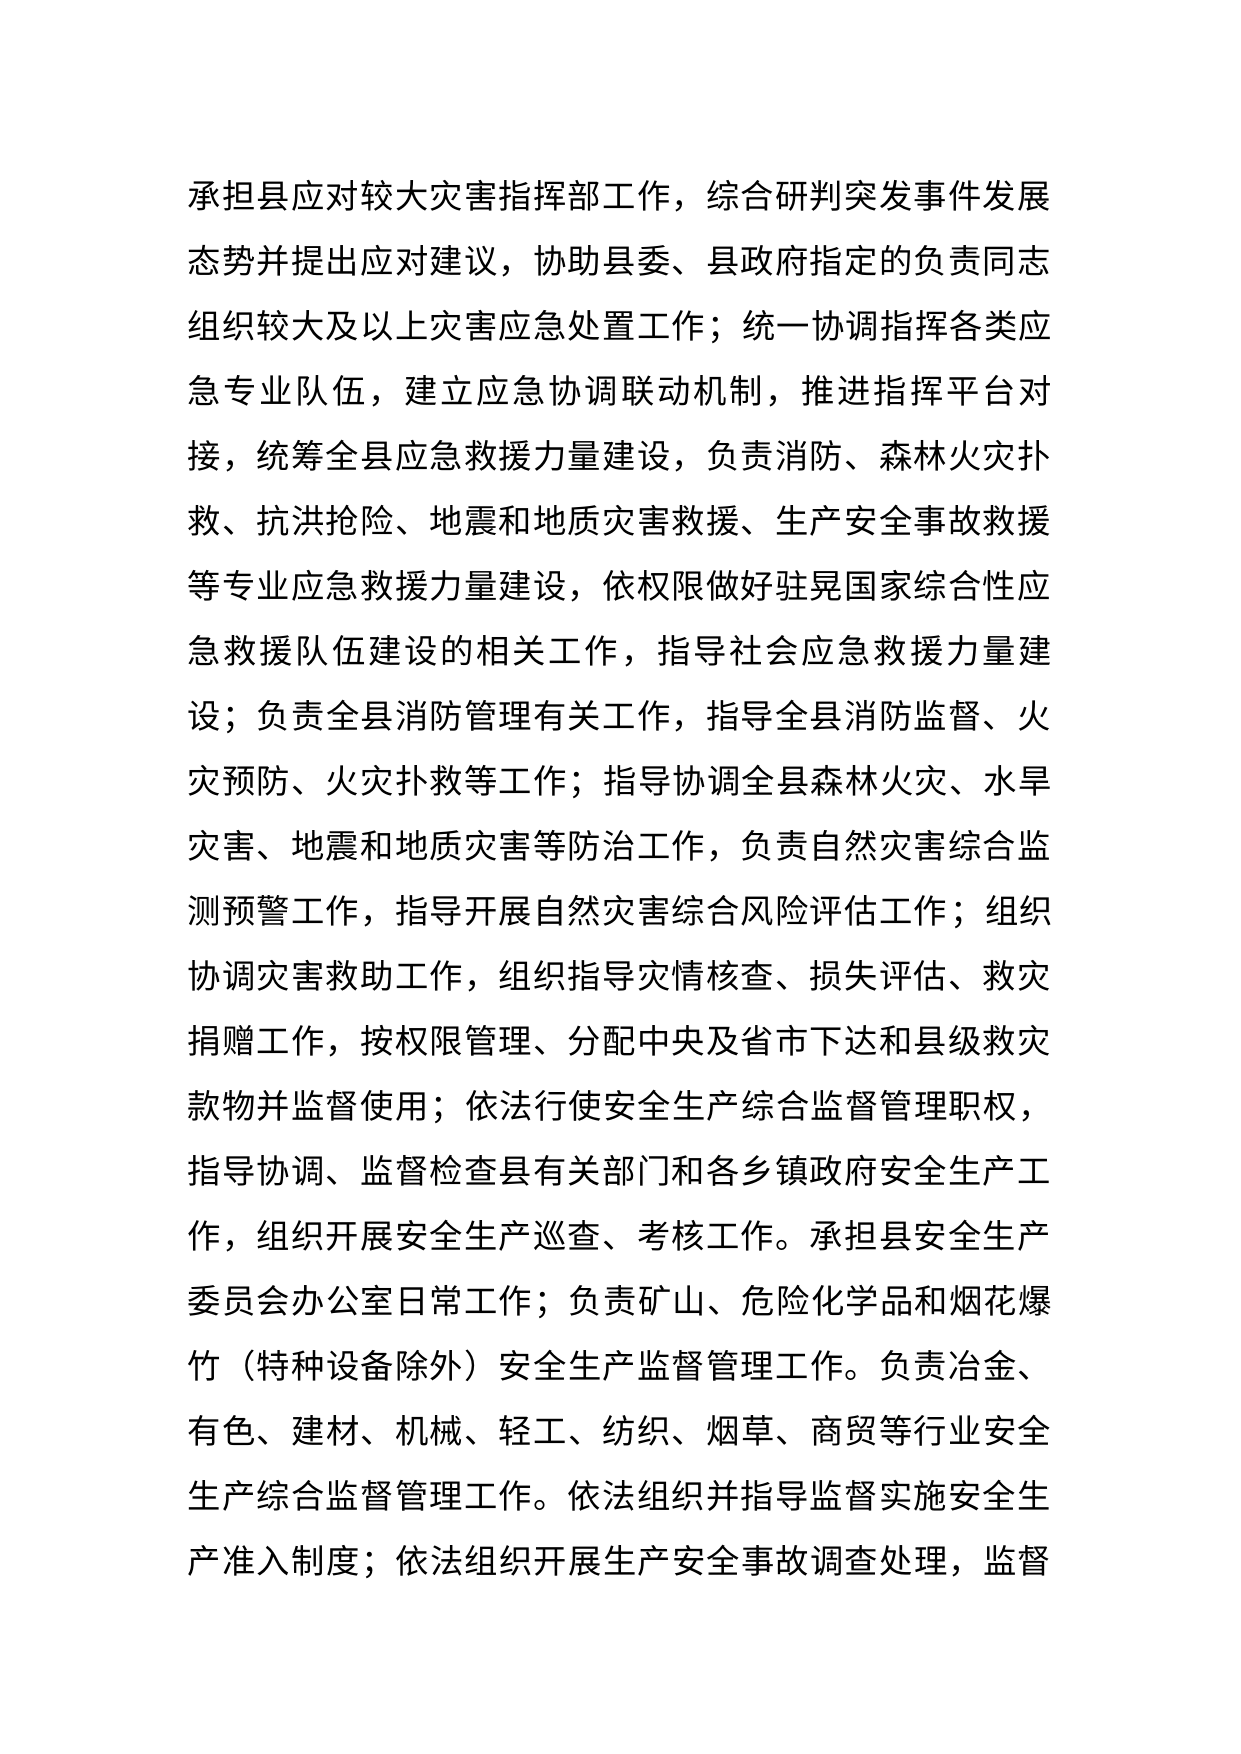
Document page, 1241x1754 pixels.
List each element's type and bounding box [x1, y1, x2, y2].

text [187, 162, 1053, 1592]
